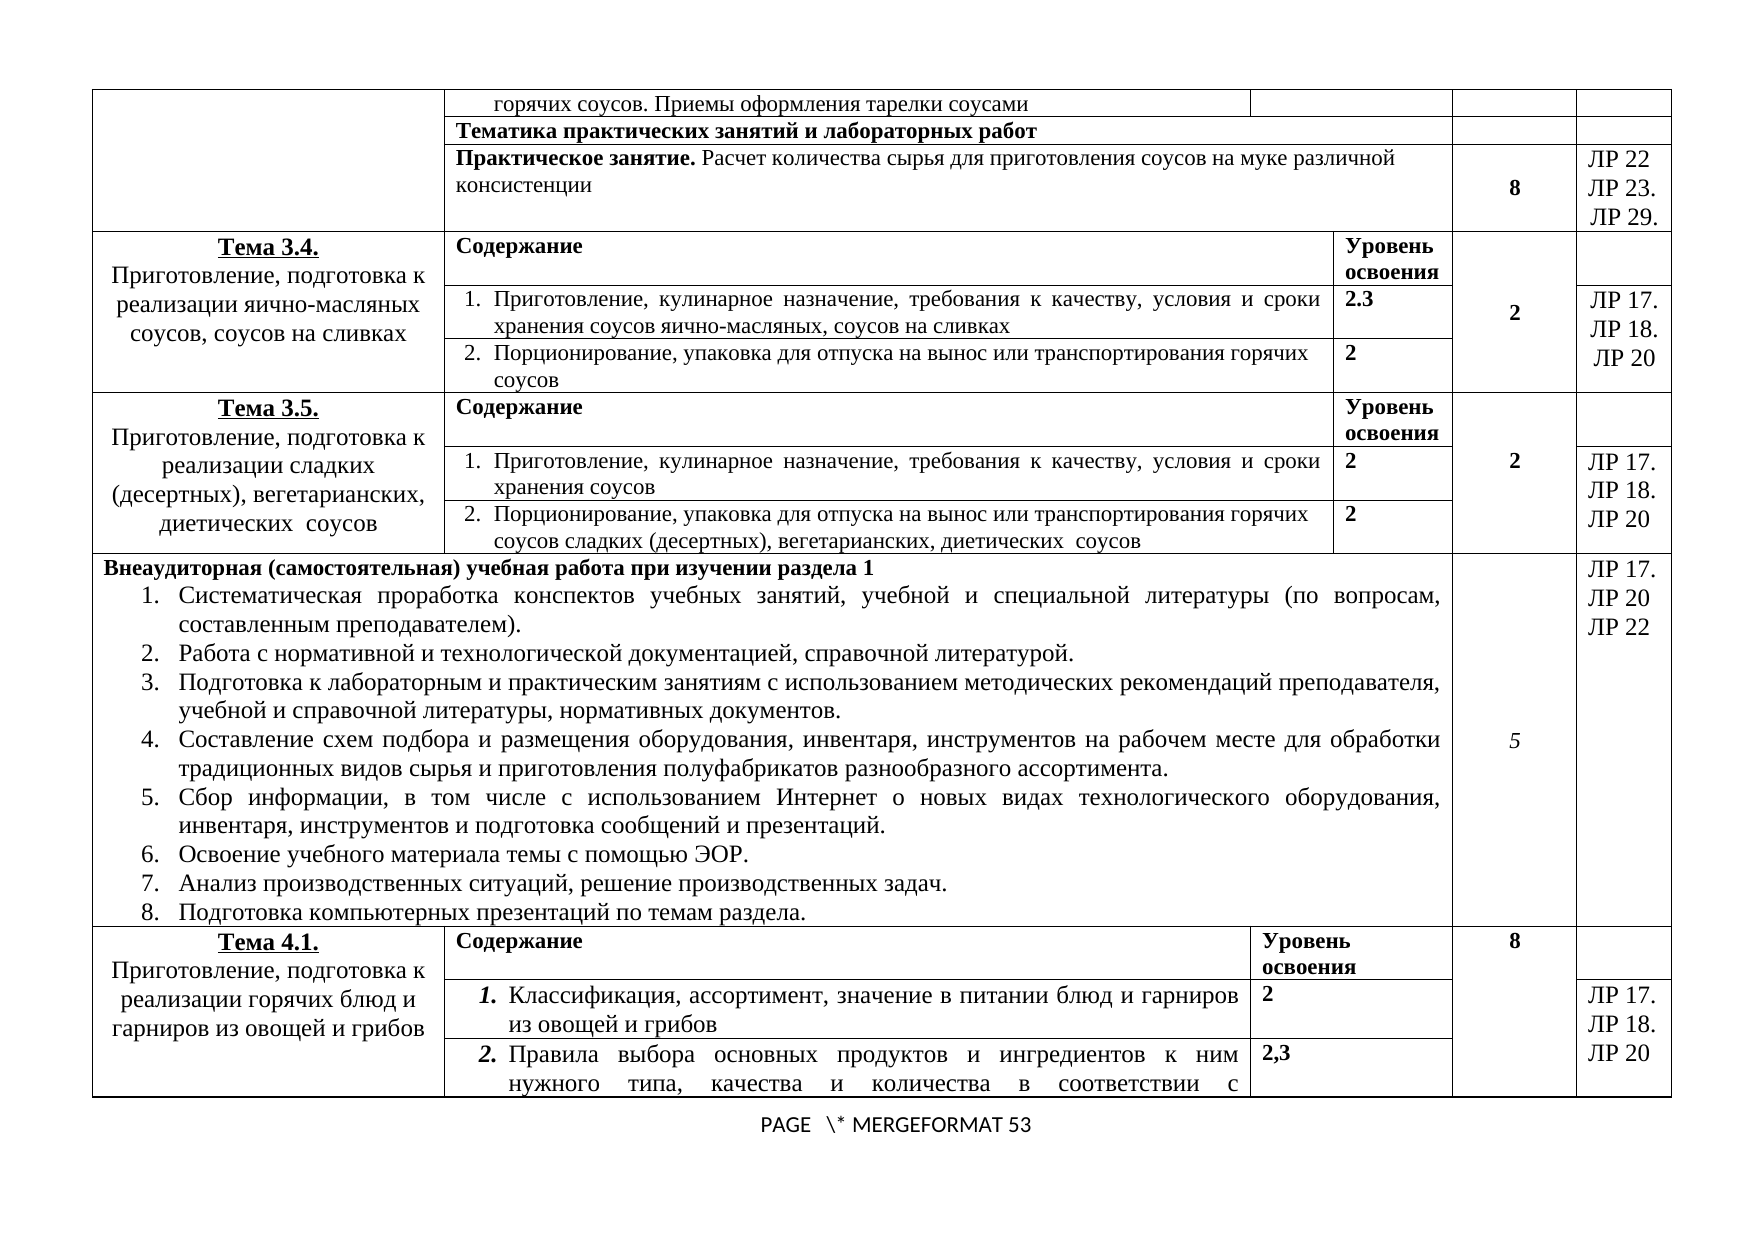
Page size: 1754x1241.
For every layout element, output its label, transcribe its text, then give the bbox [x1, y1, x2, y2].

table_cell 2,3 [1251, 1039, 1452, 1096]
table_cell Приготовление, кулинарное назначение, требования к качеству, условия и сроки хранения соусов [445, 447, 1333, 499]
table_cell Практическое занятие. Расчет количества сырья для приготовления соусов на муке различной консистенции [445, 145, 1452, 231]
table_cell [1577, 232, 1671, 284]
table_cell Уровень освоения [1334, 393, 1452, 446]
table_cell [1453, 117, 1576, 143]
table_cell Уровень освоения [1334, 232, 1452, 284]
table_cell 2 [1251, 90, 1452, 116]
table_cell Содержание [445, 393, 1333, 446]
table_cell Тема 3.4. Приготовление, подготовка к реализации яично-масляных соусов, соусов на сливках [93, 232, 444, 392]
table_cell 2 [1334, 447, 1452, 499]
table_cell ЛР 22 ЛР 23. ЛР 29. [1577, 145, 1671, 231]
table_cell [445, 90, 1250, 116]
table_cell Тема 4.1. Приготовление, подготовка к реализации горячих блюд и гарниров из овощей и грибов [93, 927, 444, 1096]
table_cell ЛР 17. ЛР 18. ЛР 20 [1577, 286, 1671, 392]
table_cell ЛР 17. ЛР 18. ЛР 20 [1577, 980, 1671, 1096]
table_cell 5 [1453, 554, 1576, 926]
table_cell 8 [1453, 927, 1576, 1096]
table_cell ЛР 17. ЛР 18. ЛР 20 [1577, 447, 1671, 553]
table_cell 2 [1334, 501, 1452, 553]
table_cell Тема 3.5. Приготовление, подготовка к реализации сладких (десертных), вегетарианских, диетических соусов [93, 393, 444, 553]
table_cell Уровень освоения [1251, 927, 1452, 979]
table_cell 2 [1251, 980, 1452, 1038]
table_cell ЛР 17. ЛР 20 ЛР 22 [1577, 554, 1671, 926]
table_cell [1577, 393, 1671, 446]
table_cell [1577, 117, 1671, 143]
table_cell Классификация, ассортимент, значение в питании блюд и гарниров из овощей и грибов [445, 980, 1250, 1038]
table_cell Тематика практических занятий и лабораторных работ [445, 117, 1452, 143]
table_cell Приготовление, кулинарное назначение, требования к качеству, условия и сроки хранения соусов яично-масляных, соусов на сливках [445, 286, 1333, 338]
table_cell [1577, 927, 1671, 979]
table_cell Порционирование, упаковка для отпуска на вынос или транспортирования горячих соусов [445, 339, 1333, 392]
table_cell 2 [1453, 393, 1576, 553]
table_cell 2 [1334, 339, 1452, 392]
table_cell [445, 1039, 1250, 1096]
table_cell Содержание [445, 927, 1250, 979]
table_cell Порционирование, упаковка для отпуска на вынос или транспортирования горячих соусов сладких (десертных), вегетарианских, диетических соусов [445, 501, 1333, 553]
table_cell 2.3 [1334, 286, 1452, 338]
table_cell 8 [1453, 145, 1576, 231]
table_cell 2 [1453, 232, 1576, 392]
table_cell Содержание [445, 232, 1333, 284]
table_cell Внеаудиторная (самостоятельная) учебная работа при изучении раздела 1 Систематическая проработка конспектов учебных занятий, учебной и специальной литературы (по вопросам, составленным преподавателем). Работа с нормативной и технологической документацией, справочной литературой. Подготовка к лабораторным и практическим занятиям с использованием методических рекомендаций преподавателя, учебной и справочной литературы, нормативных документов. Составление схем подбора и размещения оборудования, инвентаря, инструментов на рабочем месте для обработки традиционных видов сырья и приготовления полуфабрикатов разнообразного ассортимента. Сбор информации, в том числе с использованием Интернет о новых видах технологического оборудования, инвентаря, инструментов и подготовка сообщений и презентаций. Освоение учебного материала темы с помощью ЭОР. Анализ производственных ситуаций, решение производственных задач. Подготовка компьютерных презентаций по темам раздела. [93, 554, 1452, 926]
